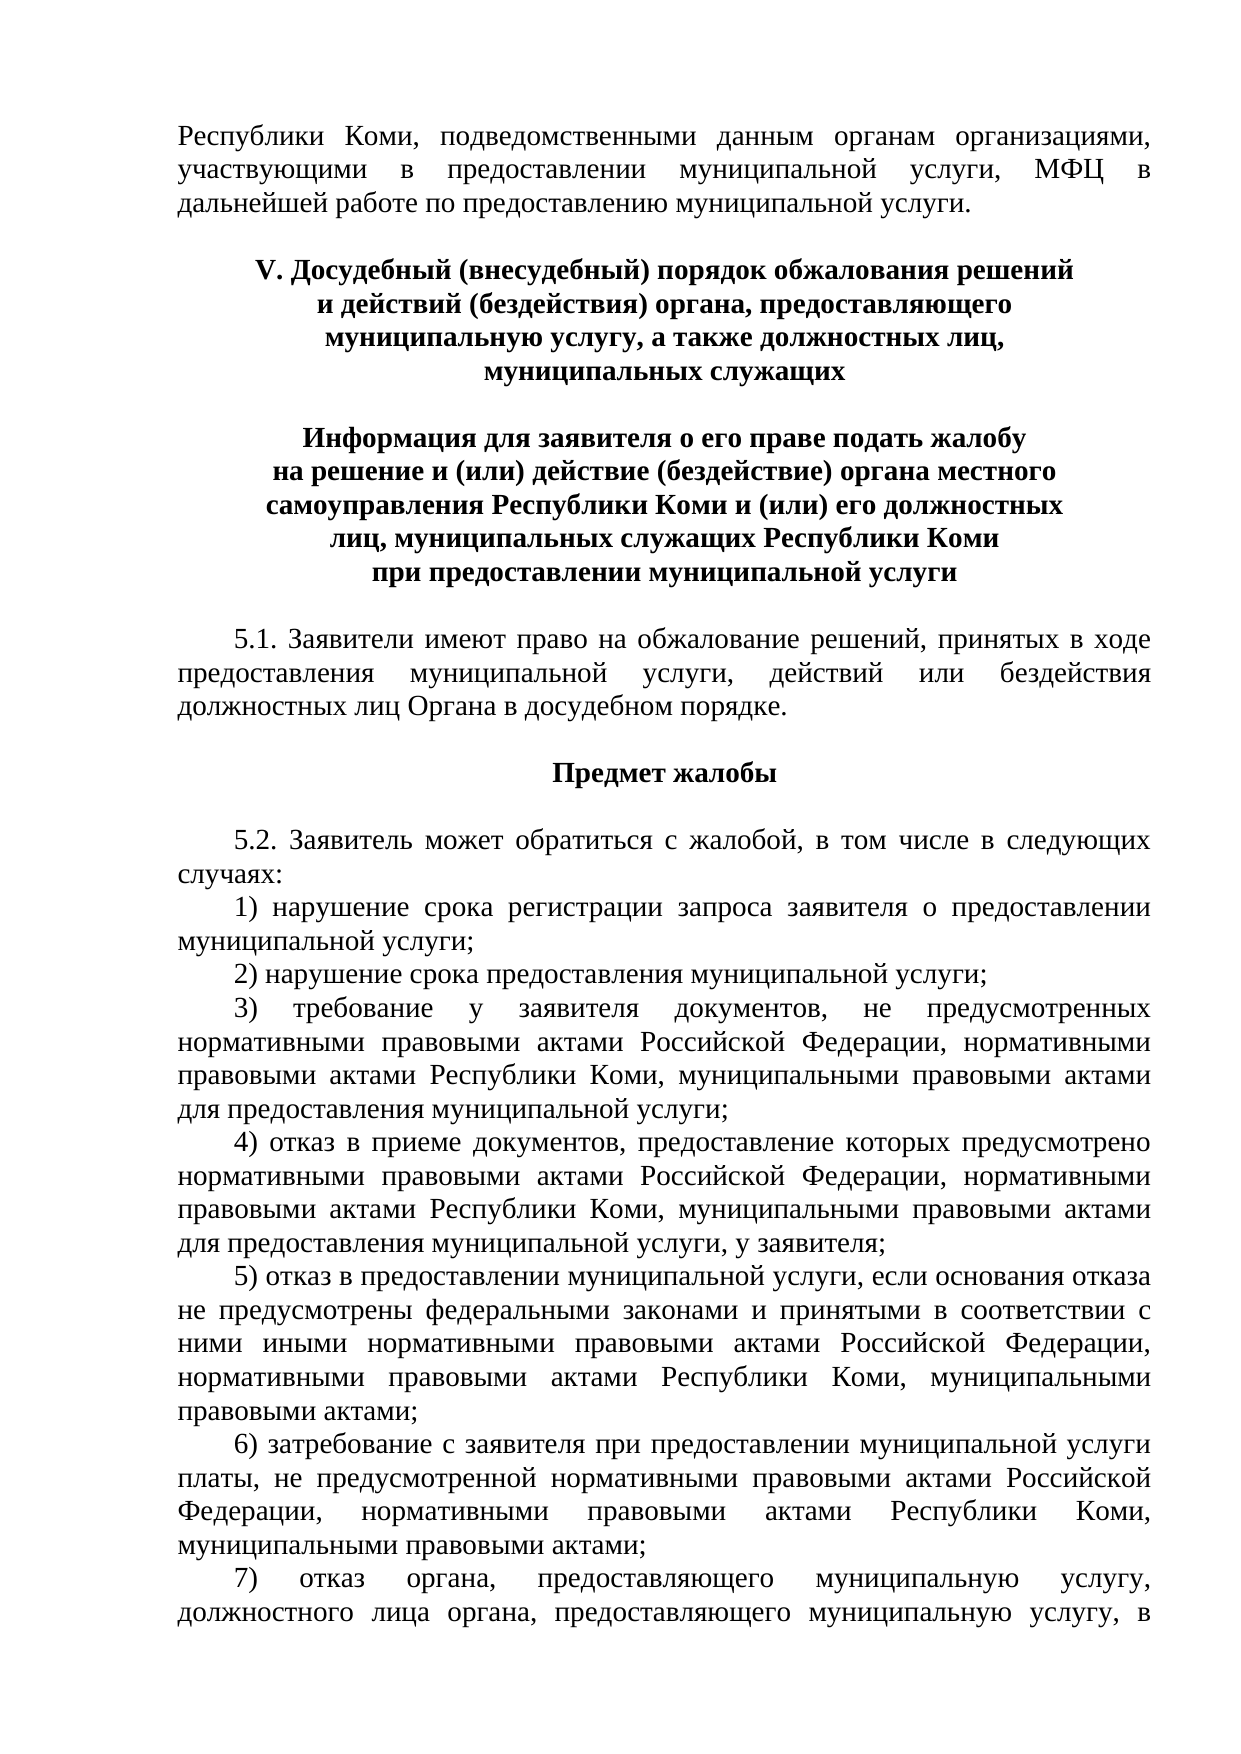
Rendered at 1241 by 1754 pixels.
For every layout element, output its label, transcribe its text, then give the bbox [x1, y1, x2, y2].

text Информация для заявителя о его праве подать жалобу [177, 420, 1152, 453]
text 6) затребование с заявителя при предоставлении муниципальной услуги платы, не предусмотренной нормативными правовыми актами Российской Федерации, нормативными правовыми актами Республики Коми, муниципальными правовыми актами; [177, 1426, 1152, 1560]
text на решение и (или) действие (бездействие) органа местного [177, 453, 1152, 487]
text 3) требование у заявителя документов, не предусмотренных нормативными правовыми актами Российской Федерации, нормативными правовыми актами Республики Коми, муниципальными правовыми актами для предоставления муниципальной услуги; [177, 990, 1152, 1124]
text самоуправления Республики Коми и (или) его должностных [177, 487, 1152, 521]
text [177, 118, 1152, 219]
text при предоставлении муниципальной услуги [177, 554, 1152, 588]
text 5.1. Заявители имеют право на обжалование решений, принятых в ходе предоставления муниципальной услуги, действий или бездействия должностных лиц Органа в досудебном порядке. [177, 621, 1152, 722]
text и действий (бездействия) органа, предоставляющего [177, 286, 1152, 319]
text муниципальных служащих [177, 353, 1152, 386]
text 5.2. Заявитель может обратиться с жалобой, в том числе в следующих случаях: [177, 822, 1152, 889]
text муниципальную услугу, а также должностных лиц, [177, 319, 1152, 353]
text V. Досудебный (внесудебный) порядок обжалования решений [177, 252, 1152, 286]
text 1) нарушение срока регистрации запроса заявителя о предоставлении муниципальной услуги; [177, 889, 1152, 957]
text лиц, муниципальных служащих Республики Коми [177, 521, 1152, 554]
text 4) отказ в приеме документов, предоставление которых предусмотрено нормативными правовыми актами Российской Федерации, нормативными правовыми актами Республики Коми, муниципальными правовыми актами для предоставления муниципальной услуги, у заявителя; [177, 1124, 1152, 1258]
text 5) отказ в предоставлении муниципальной услуги, если основания отказа не предусмотрены федеральными законами и принятыми в соответствии с ними иными нормативными правовыми актами Российской Федерации, нормативными правовыми актами Республики Коми, муниципальными правовыми актами; [177, 1258, 1152, 1426]
text Предмет жалобы [177, 755, 1152, 789]
text 2) нарушение срока предоставления муниципальной услуги; [177, 957, 1152, 990]
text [177, 1560, 1152, 1627]
